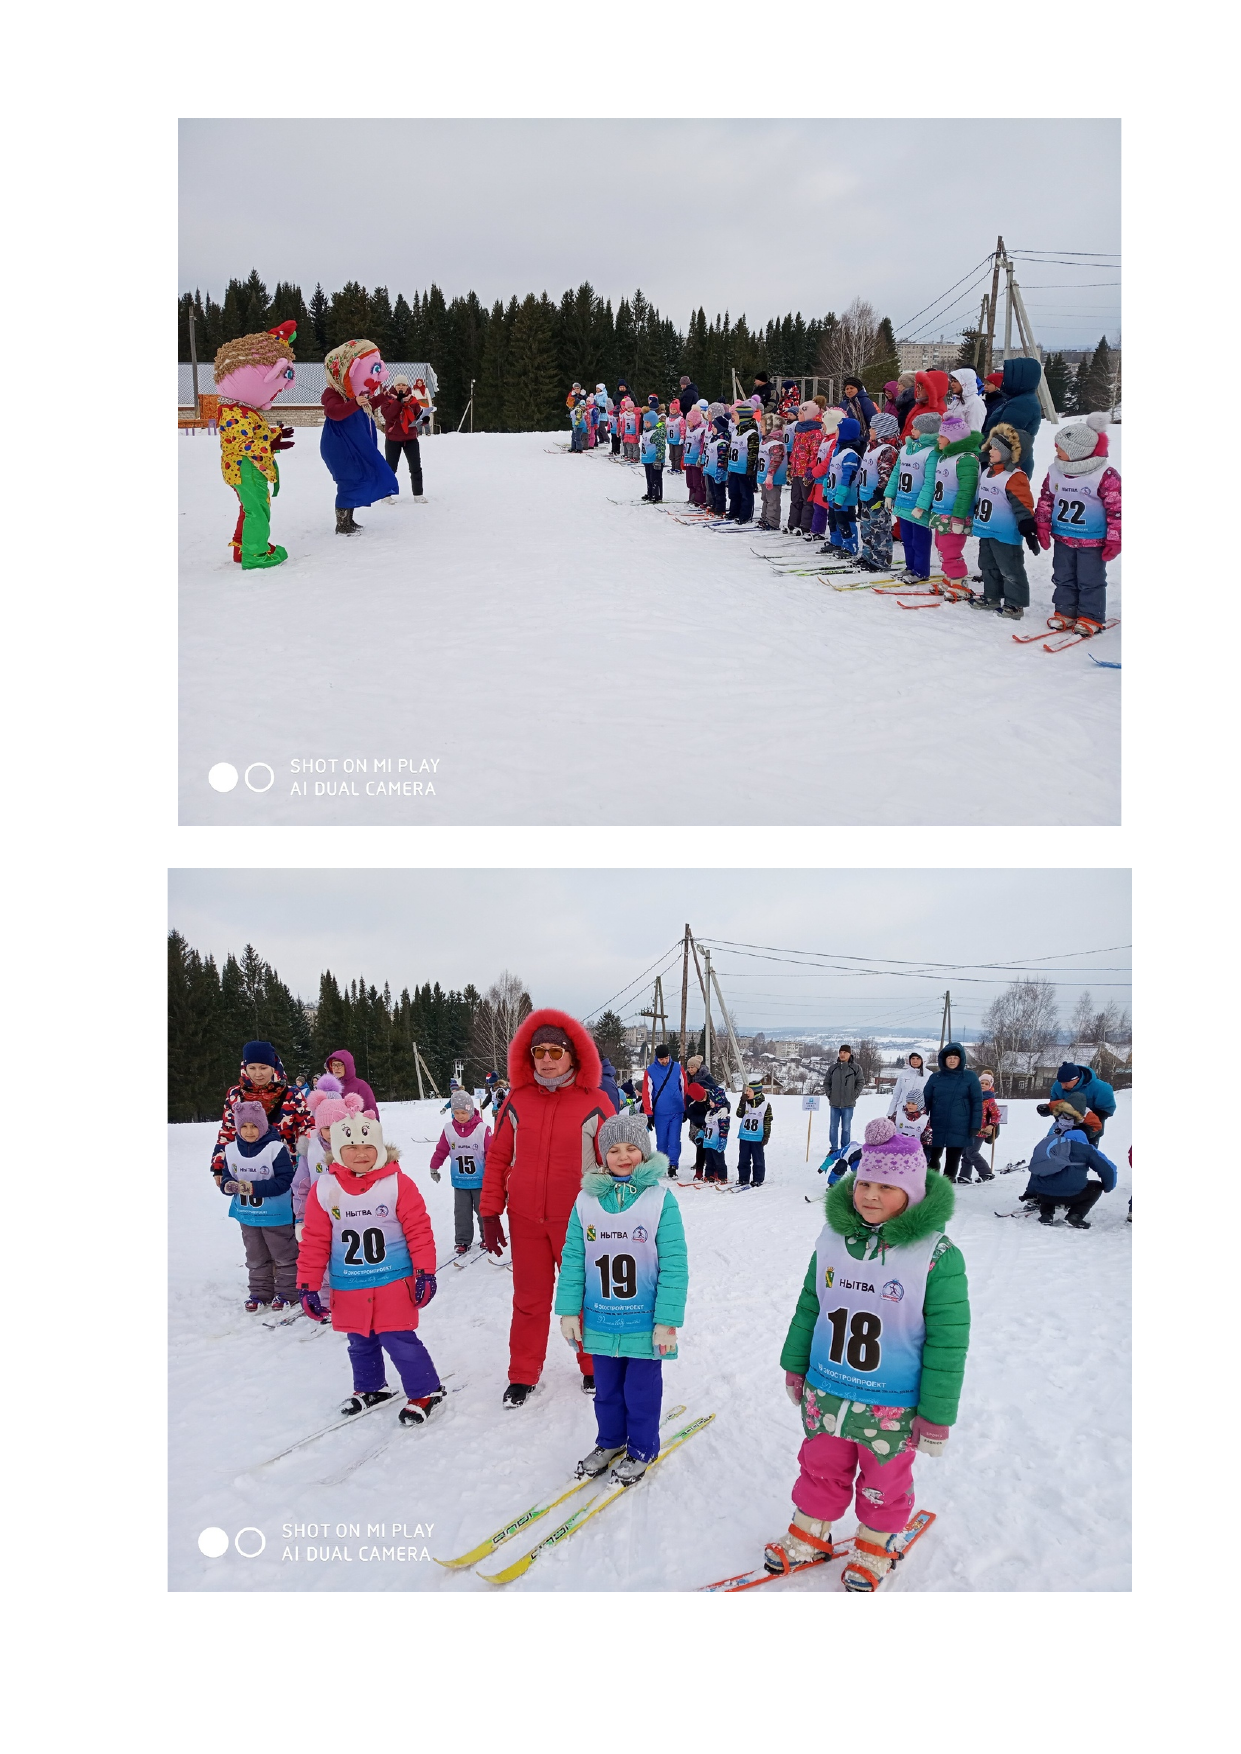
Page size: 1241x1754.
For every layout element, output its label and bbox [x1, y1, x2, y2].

picture [178, 118, 1122, 826]
picture [167, 868, 1132, 1592]
